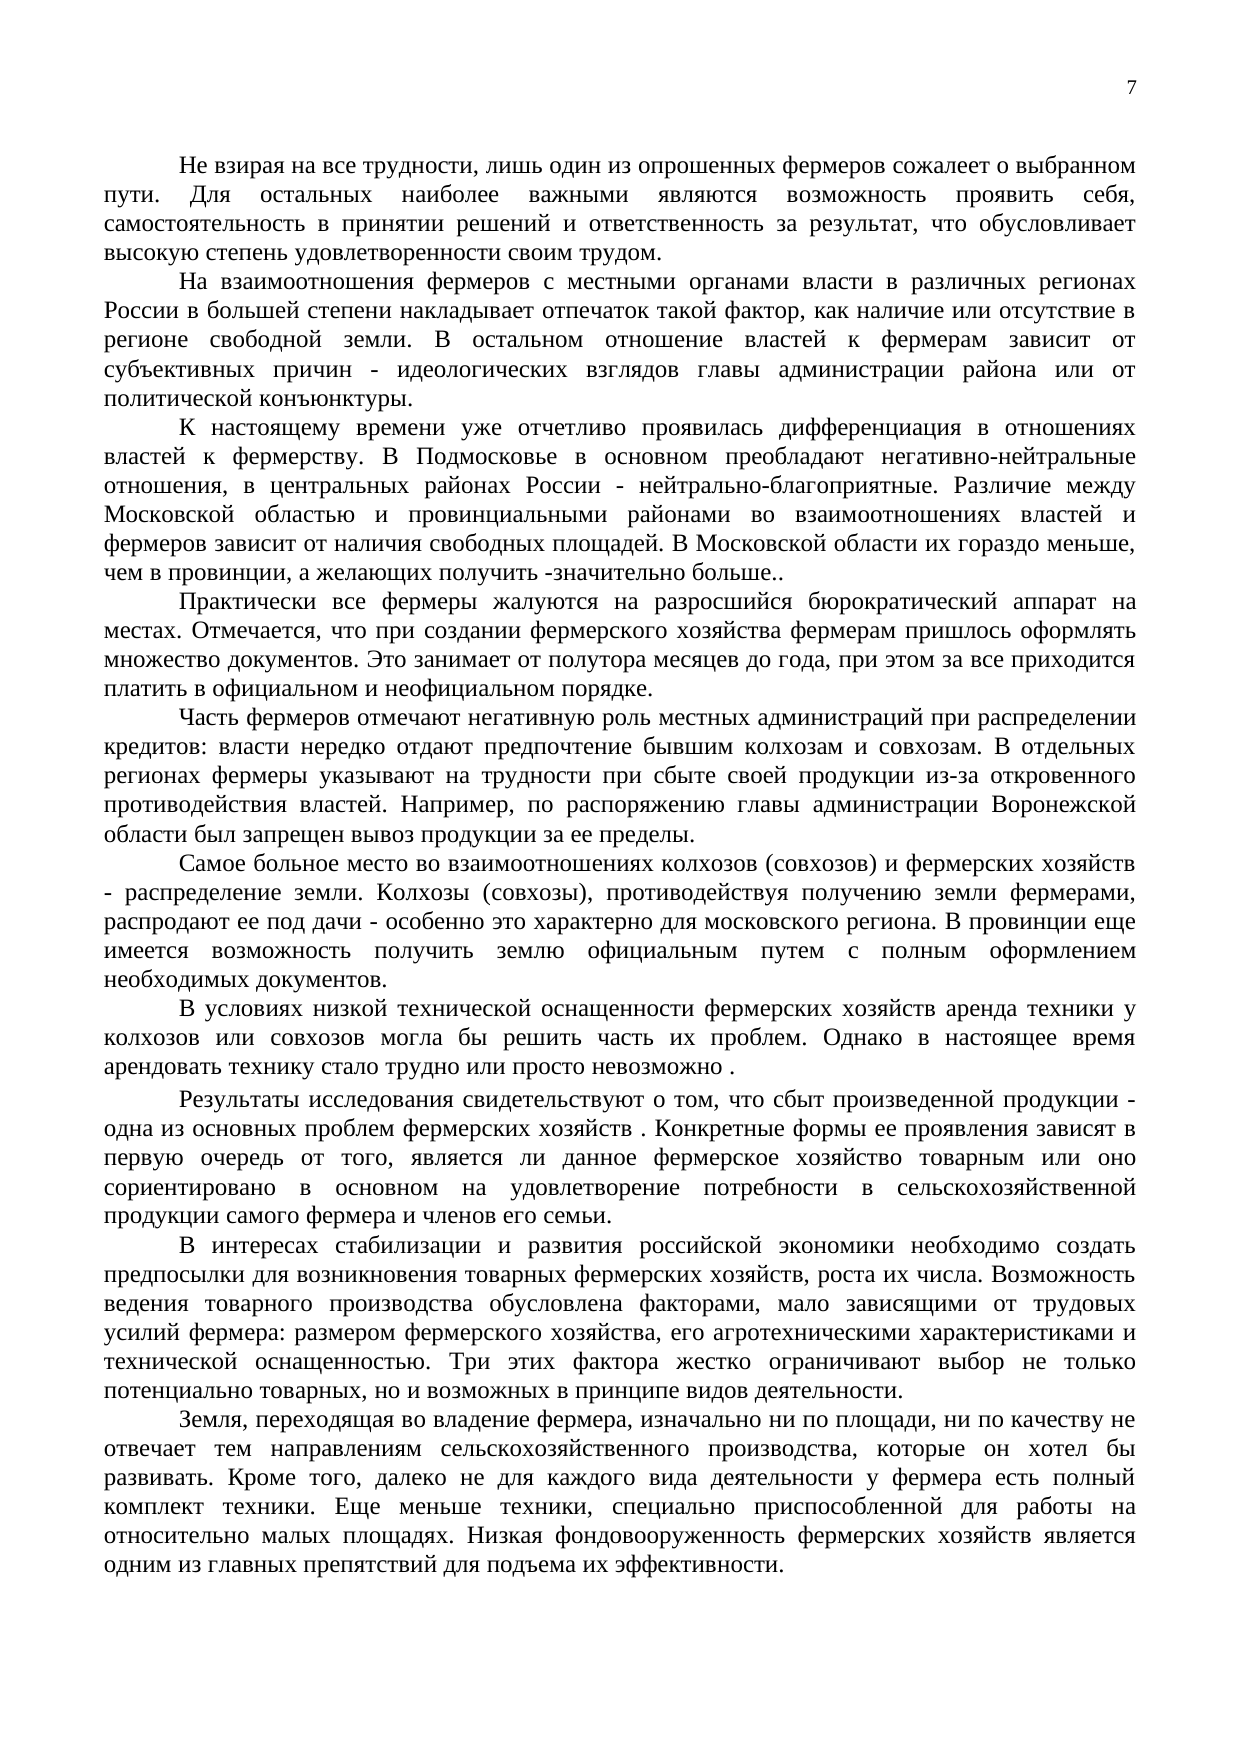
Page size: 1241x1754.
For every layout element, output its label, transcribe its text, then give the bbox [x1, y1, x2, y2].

text В условиях низкой технической оснащенности фермерских хозяйств аренда техники у колхозов или совхозов могла бы решить часть их проблем. Однако в настоящее время арендовать технику стало трудно или просто невозможно . [103, 993, 1137, 1080]
text Часть фермеров отмечают негативную роль местных администраций при распределении кредитов: власти нередко отдают предпочтение бывшим колхозам и совхозам. В отдельных регионах фермеры указывают на трудности при сбыте своей продукции из-за откровенного противодействия властей. Например, по распоряжению главы администрации Воронежской области был запрещен вывоз продукции за ее пределы. [103, 702, 1137, 847]
text В интересах стабилизации и развития российской экономики необходимо создать предпосылки для возникновения товарных фермерских хозяйств, роста их числа. Возможность ведения товарного производства обусловлена факторами, мало зависящими от трудовых усилий фермера: размером фермерского хозяйства, его агротехническими характеристиками и технической оснащенностью. Три этих фактора жестко ограничивают выбор не только потенциально товарных, но и возможных в принципе видов деятельности. [103, 1229, 1137, 1404]
text Земля, переходящая во владение фермера, изначально ни по площади, ни по качеству не отвечает тем направлениям сельскохозяйственного производства, которые он хотел бы развивать. Кроме того, далеко не для каждого вида деятельности у фермера есть полный комплект техники. Еще меньше техники, специально приспособленной для работы на относительно малых площадях. Низкая фондовооруженность фермерских хозяйств является одним из главных препятствий для подъема их эффективности. [103, 1404, 1137, 1578]
text Самое больное место во взаимоотношениях колхозов (совхозов) и фермерских хозяйств - распределение земли. Колхозы (совхозы), противодействуя получению земли фермерами, распродают ее под дачи - особенно это характерно для московского региона. В провинции еще имеется возможность получить землю официальным путем с полным оформлением необходимых документов. [103, 847, 1137, 993]
text Результаты исследования свидетельствуют о том, что сбыт произведенной продукции - одна из основных проблем фермерских хозяйств . Конкретные формы ее проявления зависят в первую очередь от того, является ли данное фермерское хозяйство товарным или оно сориентировано в основном на удовлетворение потребности в сельскохозяйственной продукции самого фермера и членов его семьи. [103, 1084, 1137, 1229]
text Практически все фермеры жалуются на разросшийся бюрократический аппарат на местах. Отмечается, что при создании фермерского хозяйства фермерам пришлось оформлять множество документов. Это занимает от полутора месяцев до года, при этом за все приходится платить в официальном и неофициальном порядке. [103, 586, 1137, 702]
text На взаимоотношения фермеров с местными органами власти в различных регионах России в большей степени накладывает отпечаток такой фактор, как наличие или отсутствие в регионе свободной земли. В остальном отношение властей к фермерам зависит от субъективных причин - идеологических взглядов главы администрации района или от политической конъюнктуры. [103, 266, 1137, 412]
text Не взирая на все трудности, лишь один из опрошенных фермеров сожалеет о выбранном пути. Для остальных наиболее важными являются возможность проявить себя, самостоятельность в принятии решений и ответственность за результат, что обусловливает высокую степень удовлетворенности своим трудом. [103, 150, 1137, 266]
text К настоящему времени уже отчетливо проявилась дифференциация в отношениях властей к фермерству. В Подмосковье в основном преобладают негативно-нейтральные отношения, в центральных районах России - нейтрально-благоприятные. Различие между Московской областью и провинциальными районами во взаимоотношениях властей и фермеров зависит от наличия свободных площадей. В Московской области их гораздо меньше, чем в провинции, а желающих получить -значительно больше.. [103, 412, 1137, 586]
